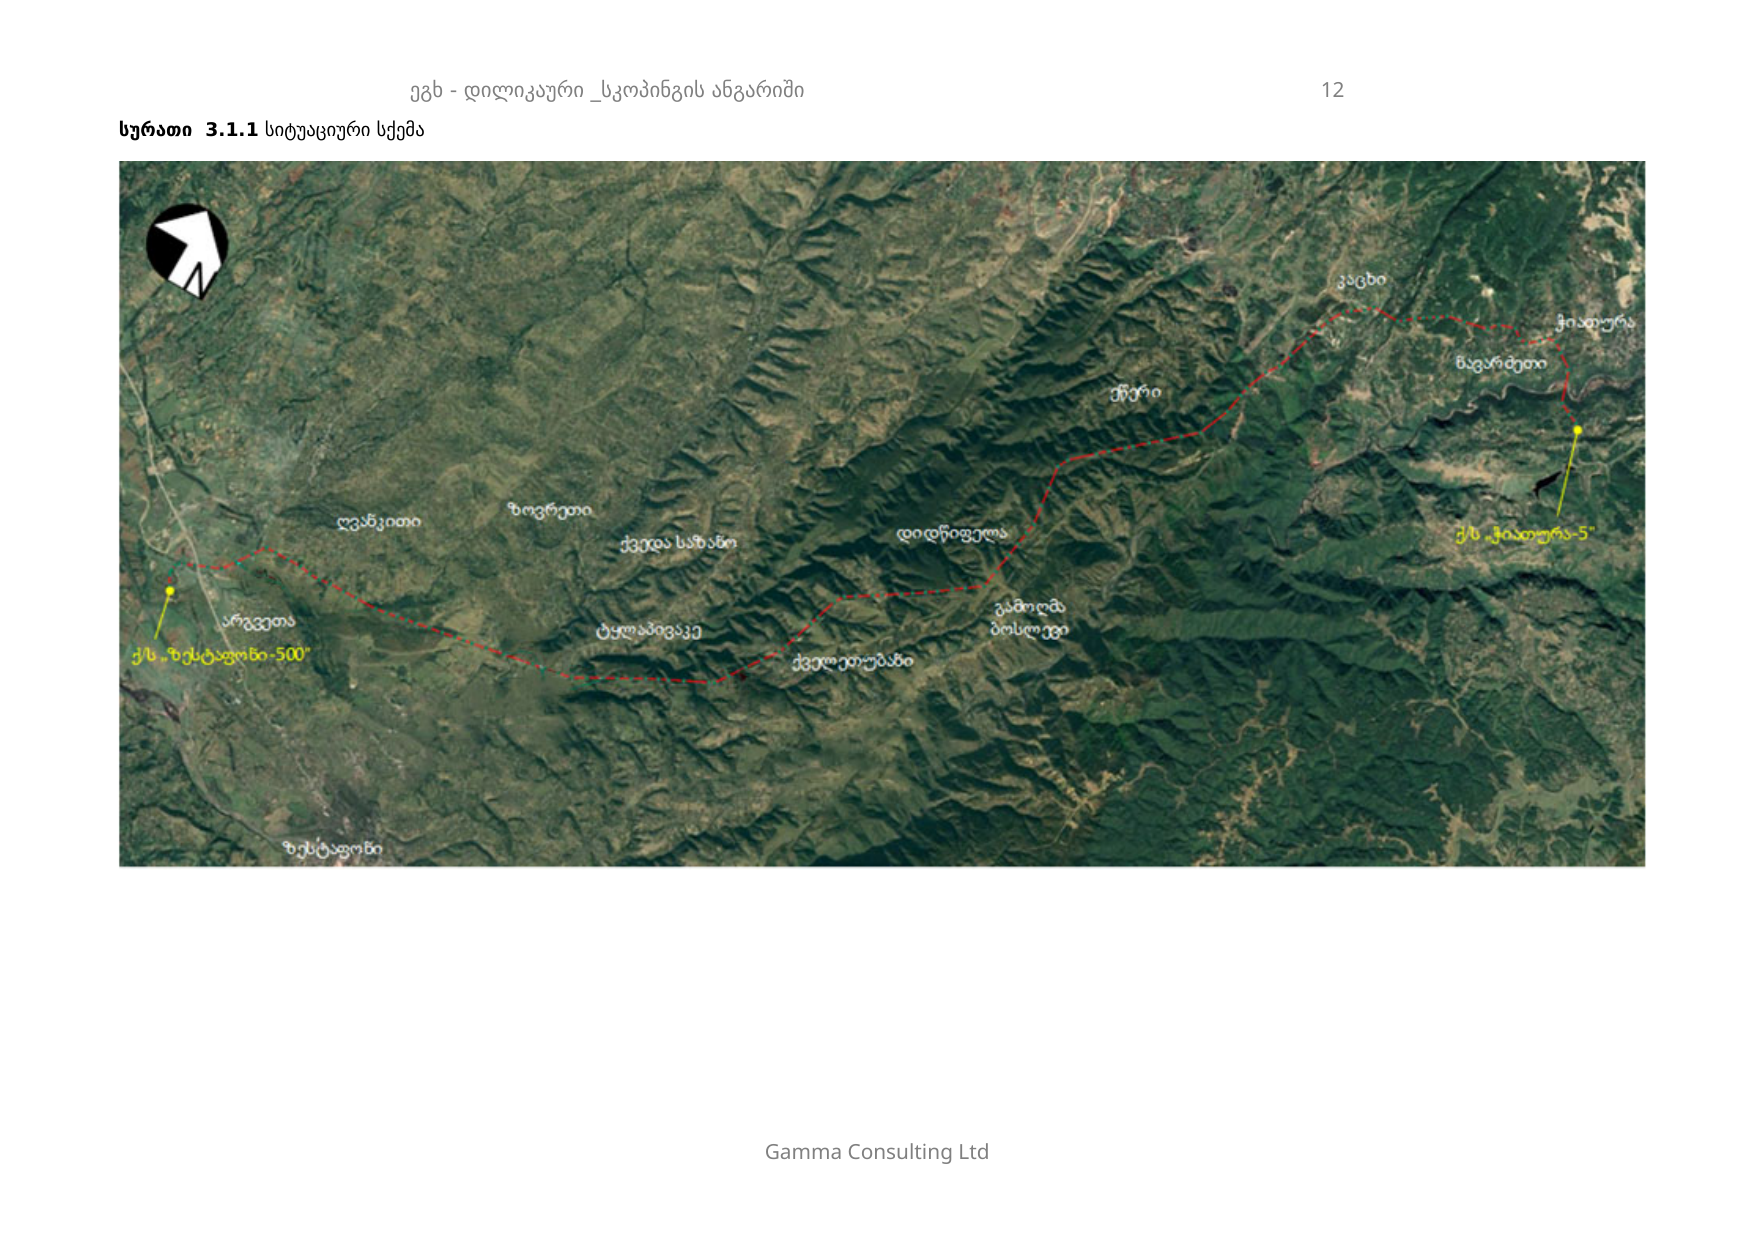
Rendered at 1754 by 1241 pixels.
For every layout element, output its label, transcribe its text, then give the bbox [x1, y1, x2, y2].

picture [118, 161, 1647, 870]
text სურათი 3.1.1 სიტუაციური სქემა [118, 118, 1635, 140]
